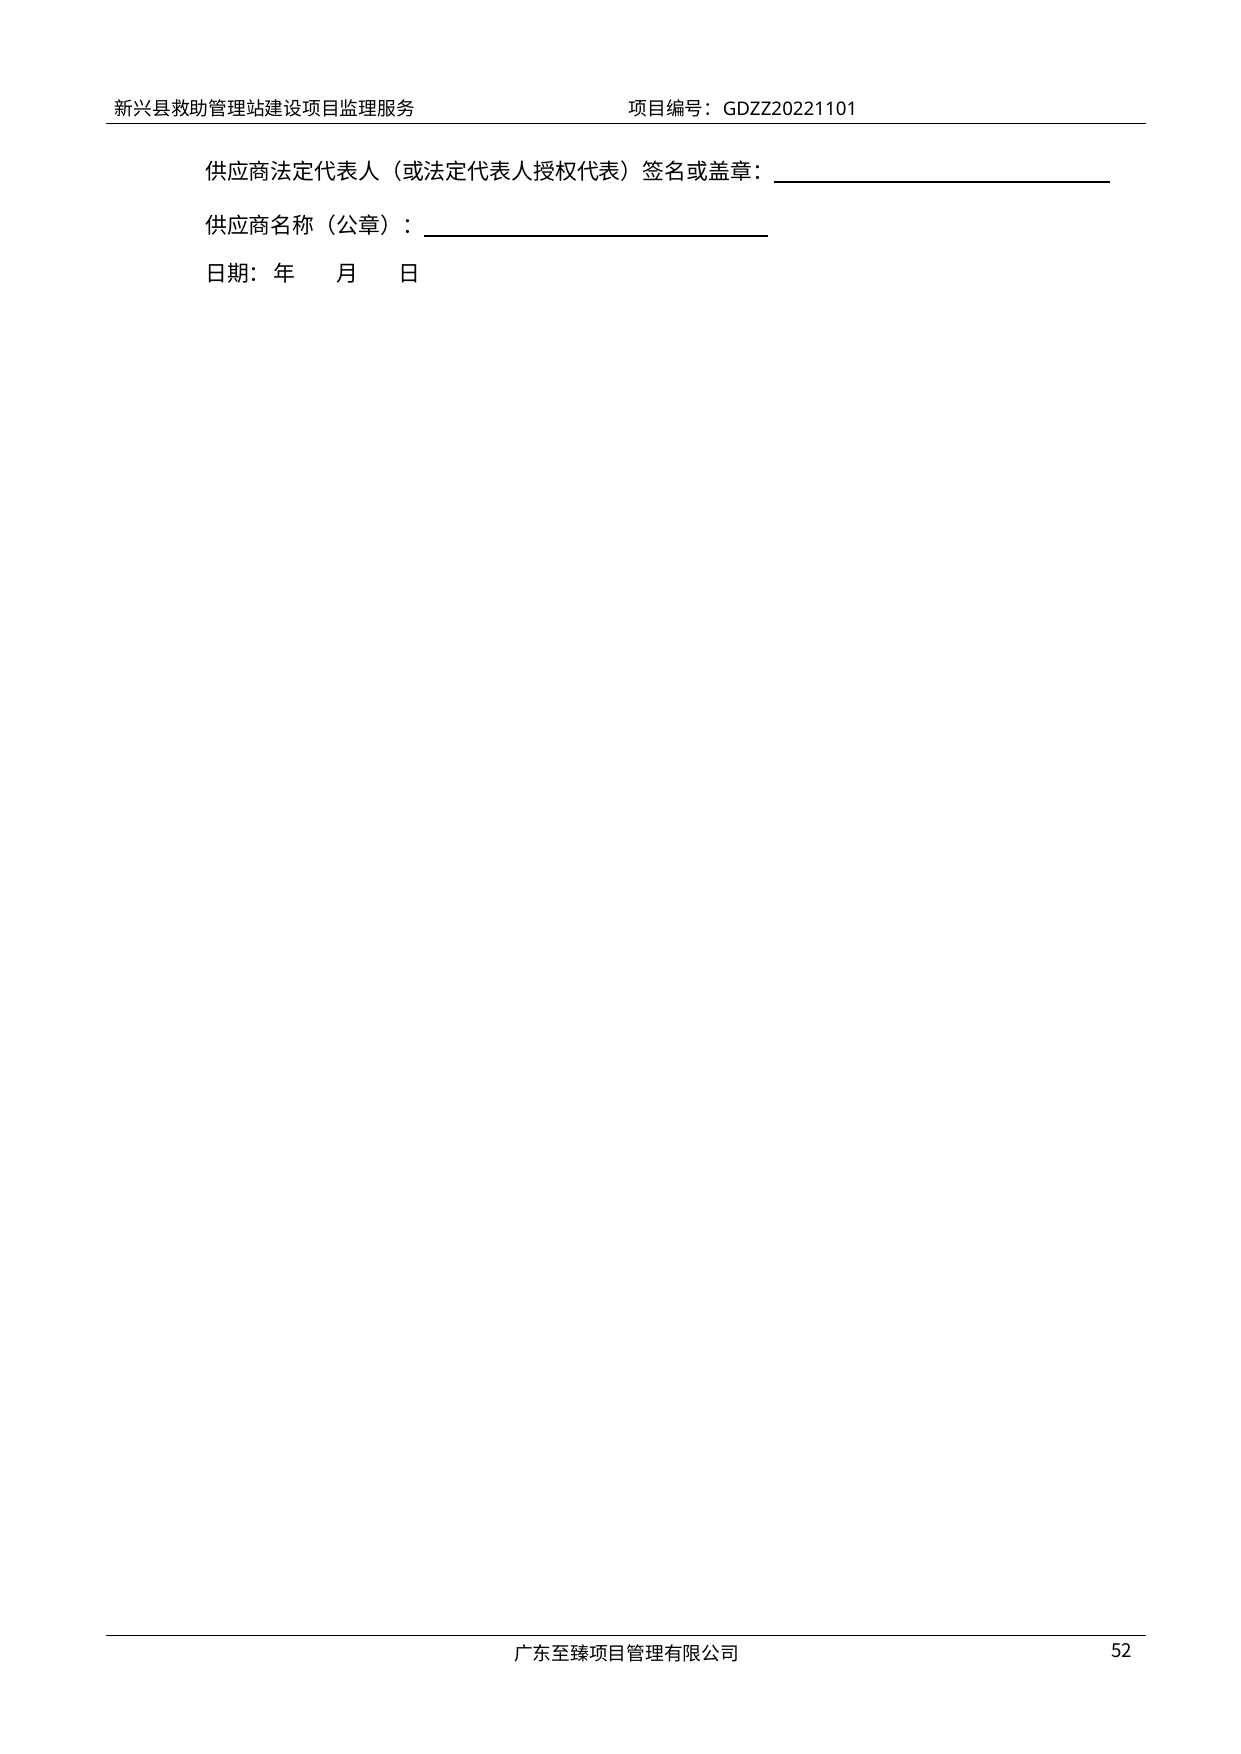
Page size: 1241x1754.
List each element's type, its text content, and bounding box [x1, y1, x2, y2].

text 日期： 年 月 日 [161, 256, 1138, 287]
text 供应商名称（公章）： [161, 208, 1053, 240]
text 供应商法定代表人（或法定代表人授权代表）签名或盖章： [161, 154, 1053, 186]
